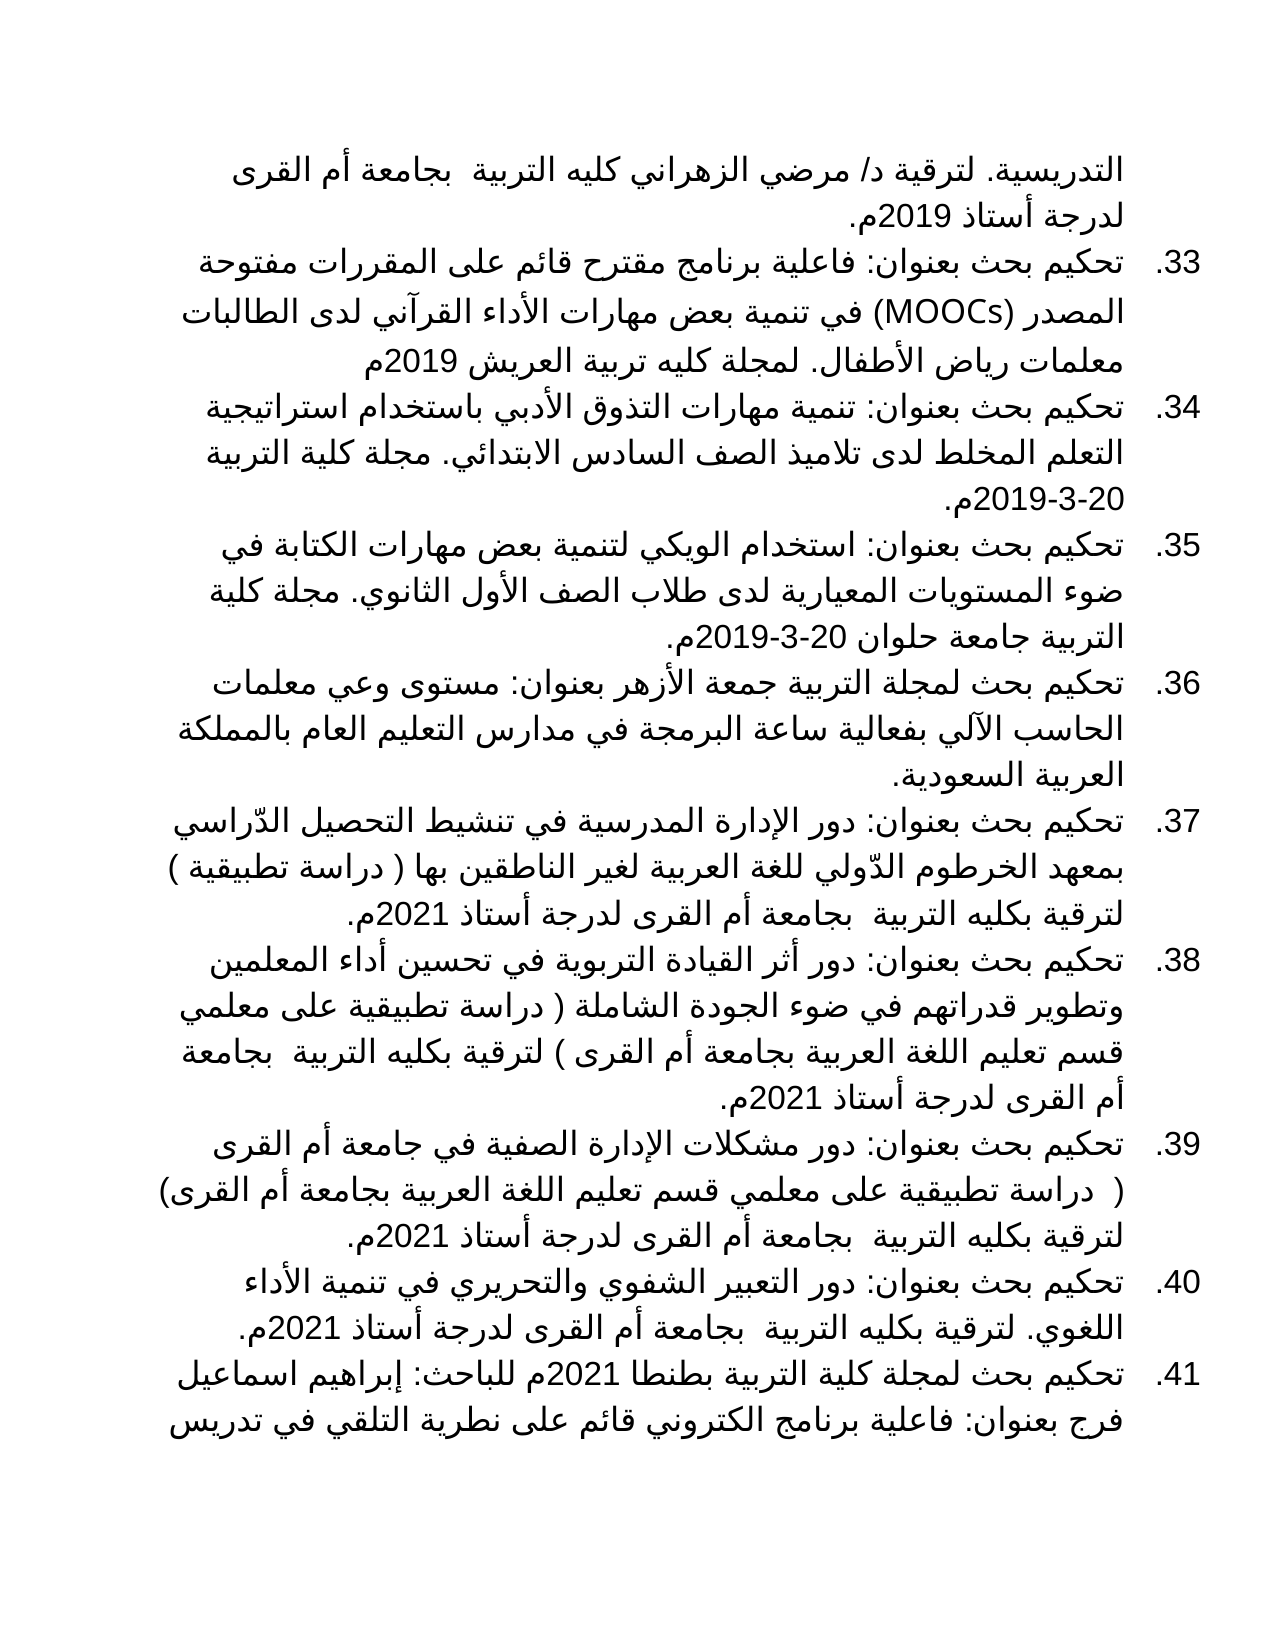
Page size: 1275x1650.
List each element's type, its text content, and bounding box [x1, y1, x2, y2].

list تحكيم بحث بعنوان: فاعلية برنامج مقترح قائم على المقررات مفتوحة المصدر (MOOCs) في تنمية بعض مهارات الأداء القرآني لدى الطالبات معلمات رياض الأطفال. لمجلة كليه تربية العريش 2019م [150, 242, 1154, 379]
list تحكيم بحث بعنوان: تنمية مهارات التذوق الأدبي باستخدام استراتيجية التعلم المخلط لدى تلاميذ الصف السادس الابتدائي. مجلة كلية التربية 20-3-2019م. [150, 387, 1154, 518]
list تحكيم بحث لمجلة التربية جمعة الأزهر بعنوان: مستوى وعي معلمات الحاسب الآلي بفعالية ساعة البرمجة في مدارس التعليم العام بالمملكة العربية السعودية. [150, 663, 1154, 794]
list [150, 1354, 1154, 1438]
list تحكيم بحث بعنوان: دور مشكلات الإدارة الصفية في جامعة أم القرى ( دراسة تطبيقية على معلمي قسم تعليم اللغة العربية بجامعة أم القرى) لترقية بكليه التربية بجامعة أم القرى لدرجة أستاذ 2021م. [150, 1124, 1154, 1254]
list تحكيم بحث بعنوان: دور أثر القيادة التربوية في تحسين أداء المعلمين وتطوير قدراتهم في ضوء الجودة الشاملة ( دراسة تطبيقية على معلمي قسم تعليم اللغة العربية بجامعة أم القرى ) لترقية بكليه التربية بجامعة أم القرى لدرجة أستاذ 2021م. [150, 940, 1154, 1116]
list تحكيم بحث بعنوان: دور التعبير الشفوي والتحريري في تنمية الأداء اللغوي. لترقية بكليه التربية بجامعة أم القرى لدرجة أستاذ 2021م. [150, 1262, 1154, 1346]
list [150, 150, 1154, 234]
list تحكيم بحث بعنوان: دور الإدارة المدرسية في تنشيط التحصيل الدّراسي بمعهد الخرطوم الدّولي للغة العربية لغير الناطقين بها ( دراسة تطبيقية ) لترقية بكليه التربية بجامعة أم القرى لدرجة أستاذ 2021م. [150, 802, 1154, 932]
list تحكيم بحث بعنوان: استخدام الويكي لتنمية بعض مهارات الكتابة في ضوء المستويات المعيارية لدى طلاب الصف الأول الثانوي. مجلة كلية التربية جامعة حلوان 20-3-2019م. [150, 525, 1154, 656]
